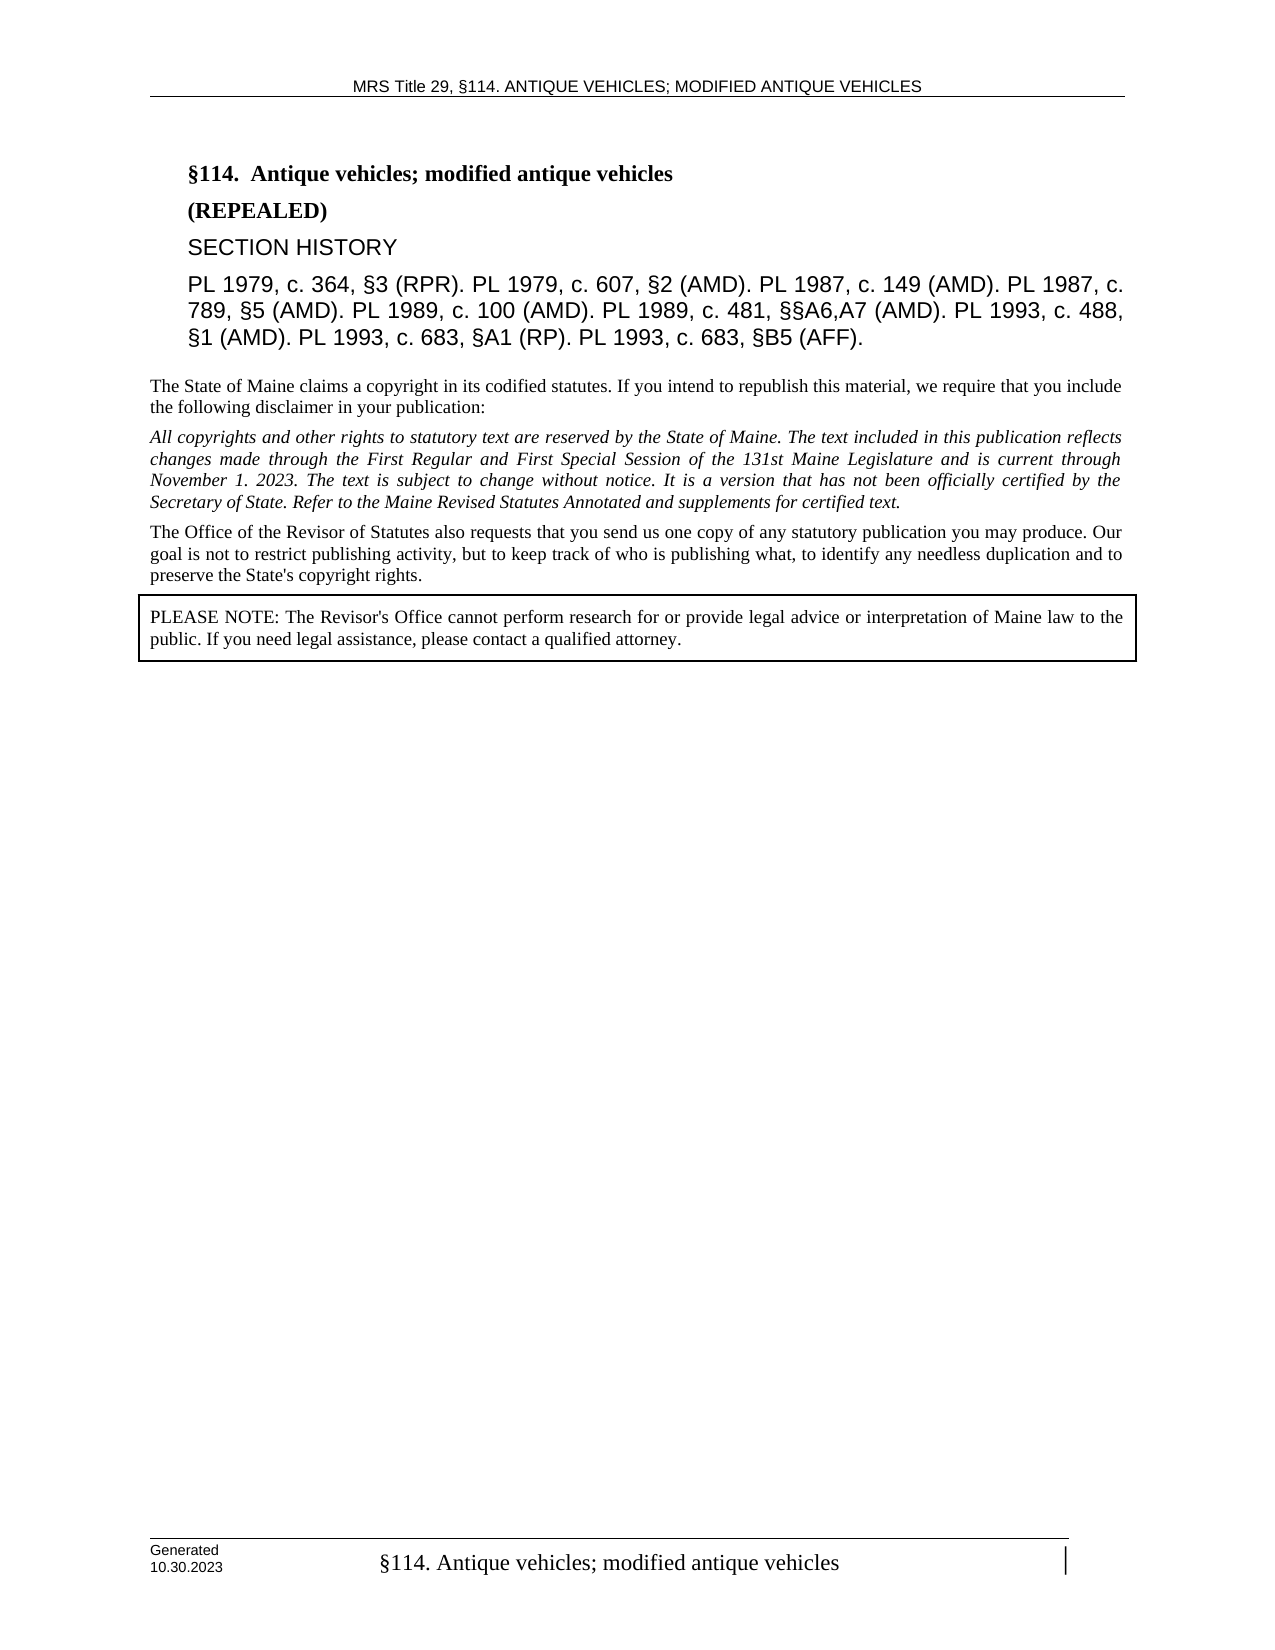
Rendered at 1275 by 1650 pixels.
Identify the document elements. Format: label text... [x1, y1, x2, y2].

text §114. Antique vehicles; modified antique vehicles [187, 160, 1125, 187]
text All copyrights and other rights to statutory text are reserved by the State of Maine. The text included in this publication reflects changes made through the First Regular and First Special Session of the 131st Maine Legislature and is current through November 1. 2023 . The text is subject to change without notice. It is a version that has not been officially certified by the Secretary of State. Refer to the Maine Revised Statutes Annotated and supplements for certified text. [150, 426, 1125, 512]
text PL 1979, c. 364, §3 (RPR). PL 1979, c. 607, §2 (AMD). PL 1987, c. 149 (AMD). PL 1987, c. 789, §5 (AMD). PL 1989, c. 100 (AMD). PL 1989, c. 481, §§A6,A7 (AMD). PL 1993, c. 488, §1 (AMD). PL 1993, c. 683, §A1 (RP). PL 1993, c. 683, §B5 (AFF). [187, 271, 1125, 350]
text SECTION HISTORY [187, 234, 1125, 260]
text The State of Maine claims a copyright in its codified statutes. If you intend to republish this material, we require that you include the following disclaimer in your publication: [150, 375, 1125, 418]
text PLEASE NOTE: The Revisor's Office cannot perform research for or provide legal advice or interpretation of Maine law to the public. If you need legal assistance, please contact a qualified attorney. [140, 596, 1135, 660]
text (REPEALED) [187, 197, 1125, 223]
text The Office of the Revisor of Statutes also requests that you send us one copy of any statutory publication you may produce. Our goal is not to restrict publishing activity, but to keep track of who is publishing what, to identify any needless duplication and to preserve the State's copyright rights. [150, 521, 1125, 586]
